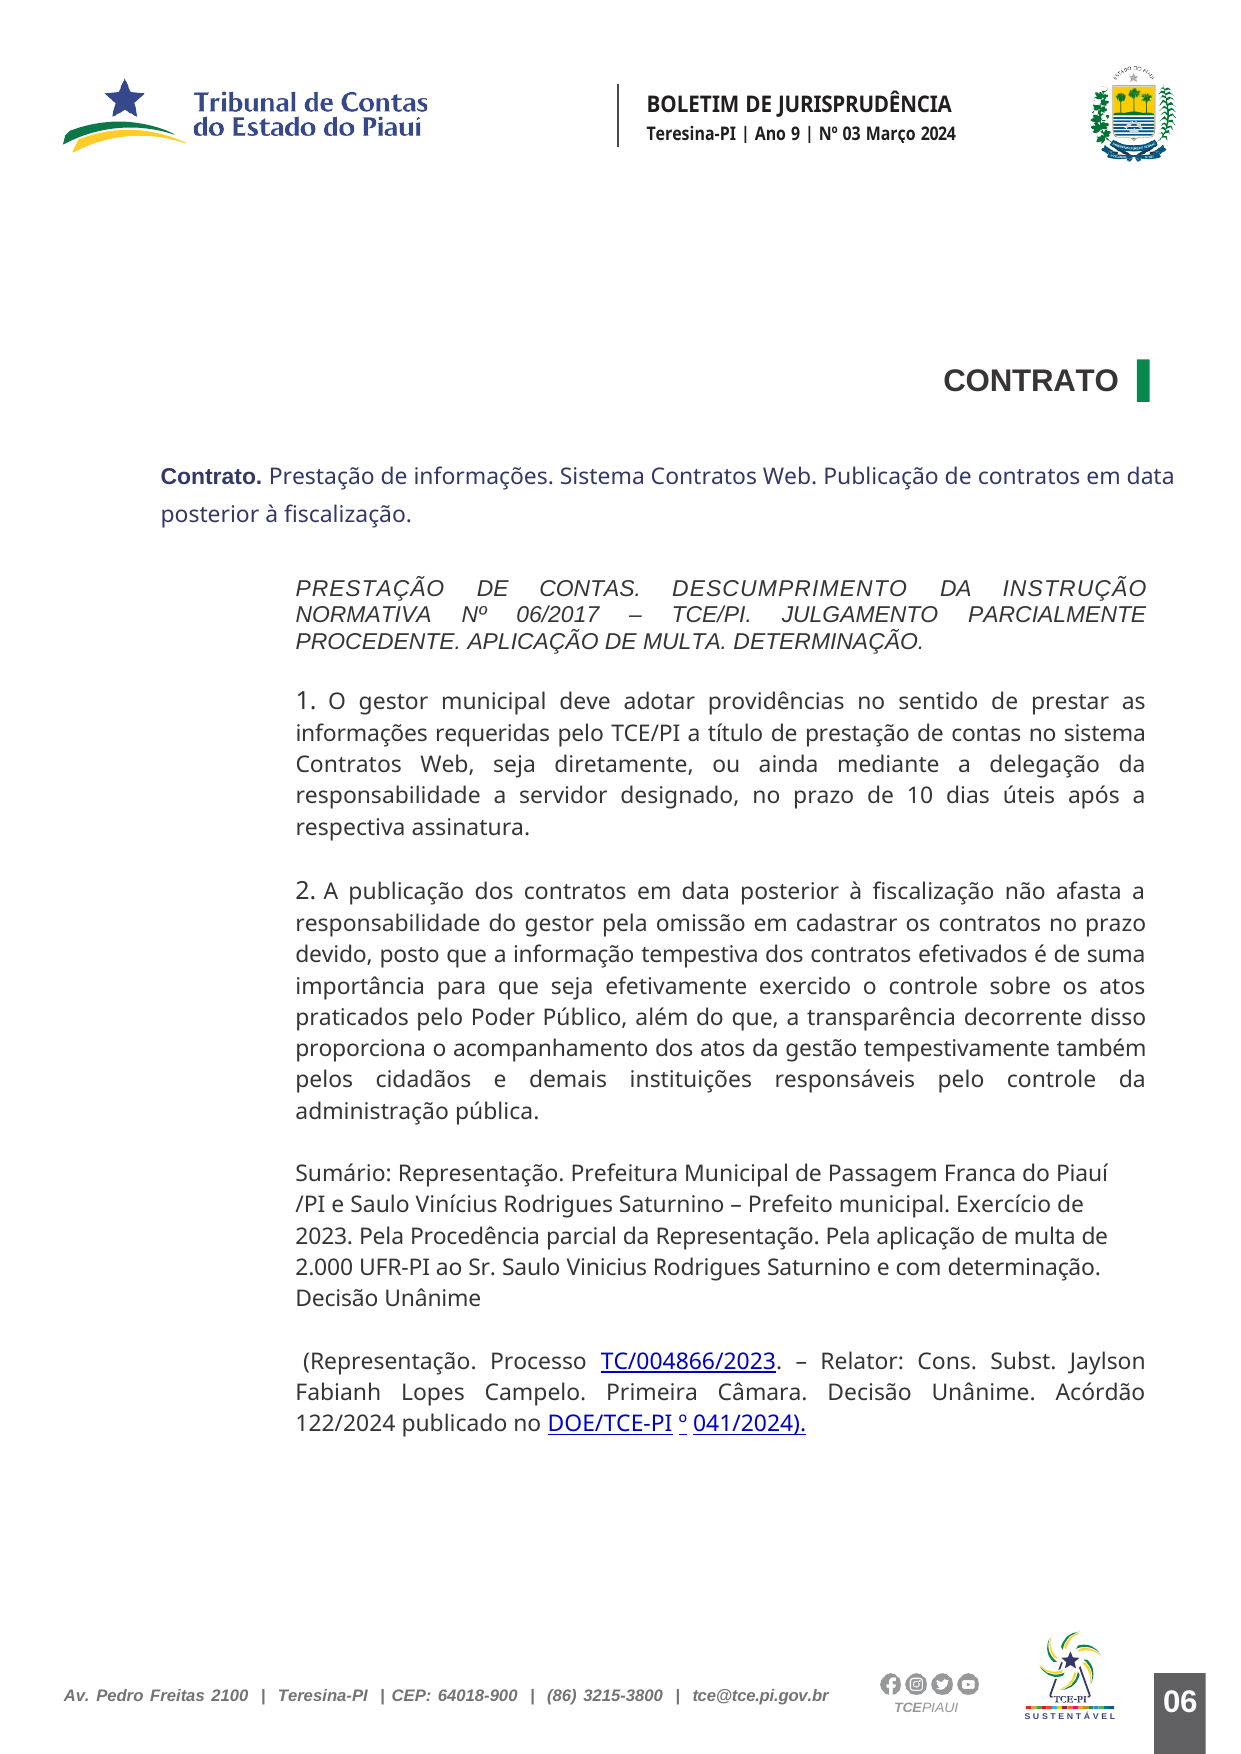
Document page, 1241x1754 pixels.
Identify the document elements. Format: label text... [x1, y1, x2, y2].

text /PI e Saulo Vinícius Rodrigues Saturnino – Prefeito municipal. Exercício de 2023. Pela Procedência parcial da Representação. Pela aplicação de multa de [295, 1188, 1143, 1251]
picture [957, 1673, 979, 1695]
text Contrato. Prestação de informações. Sistema Contratos Web. Publicação de contratos em data posterior à fiscalização. [160, 460, 1194, 529]
picture [931, 1673, 953, 1695]
text (Representação. Processo TC/004866/2023. – Relator: Cons. Subst. Jaylson Fabianh Lopes Campelo. Primeira Câmara. Decisão Unânime. Acórdão 122/2024 publicado no DOE/TCE-PI º 041/2024). [295, 1344, 1146, 1438]
list O gestor municipal deve adotar providências no sentido de prestar as informações requeridas pelo TCE/PI a título de prestação de contas no sistema Contratos Web, seja diretamente, ou ainda mediante a delegação da responsabilidade a servidor designado, no prazo de 10 dias úteis após a respectiva assinatura. [295, 683, 1146, 842]
picture [880, 1673, 901, 1695]
text Sumário: Representação. Prefeitura Municipal de Passagem Franca do Piauí [295, 1157, 1194, 1188]
picture [104, 78, 145, 117]
picture [905, 1673, 927, 1695]
text Decisão Unânime [295, 1282, 1194, 1313]
subtitle CONTRATO [56, 362, 1119, 398]
picture [193, 91, 428, 136]
text PRESTAÇÃO DE CONTAS. DESCUMPRIMENTO DA INSTRUÇÃO NORMATIVA Nº 06/2017 – TCE/PI. JULGAMENTO PARCIALMENTE PROCEDENTE. APLICAÇÃO DE MULTA. DETERMINAÇÃO. [295, 575, 1146, 654]
text 2.000 UFR-PI ao Sr. Saulo Vinicius Rodrigues Saturnino e com determinação. [295, 1251, 1194, 1282]
list A publicação dos contratos em data posterior à fiscalização não afasta a responsabilidade do gestor pela omissão em cadastrar os contratos no prazo devido, posto que a informação tempestiva dos contratos efetivados é de suma importância para que seja efetivamente exercido o controle sobre os atos praticados pelo Poder Público, além do que, a transparência decorrente disso proporciona o acompanhamento dos atos da gestão tempestivamente também pelos cidadãos e demais instituições responsáveis pelo controle da administração pública. [295, 873, 1146, 1126]
picture [1090, 66, 1177, 162]
